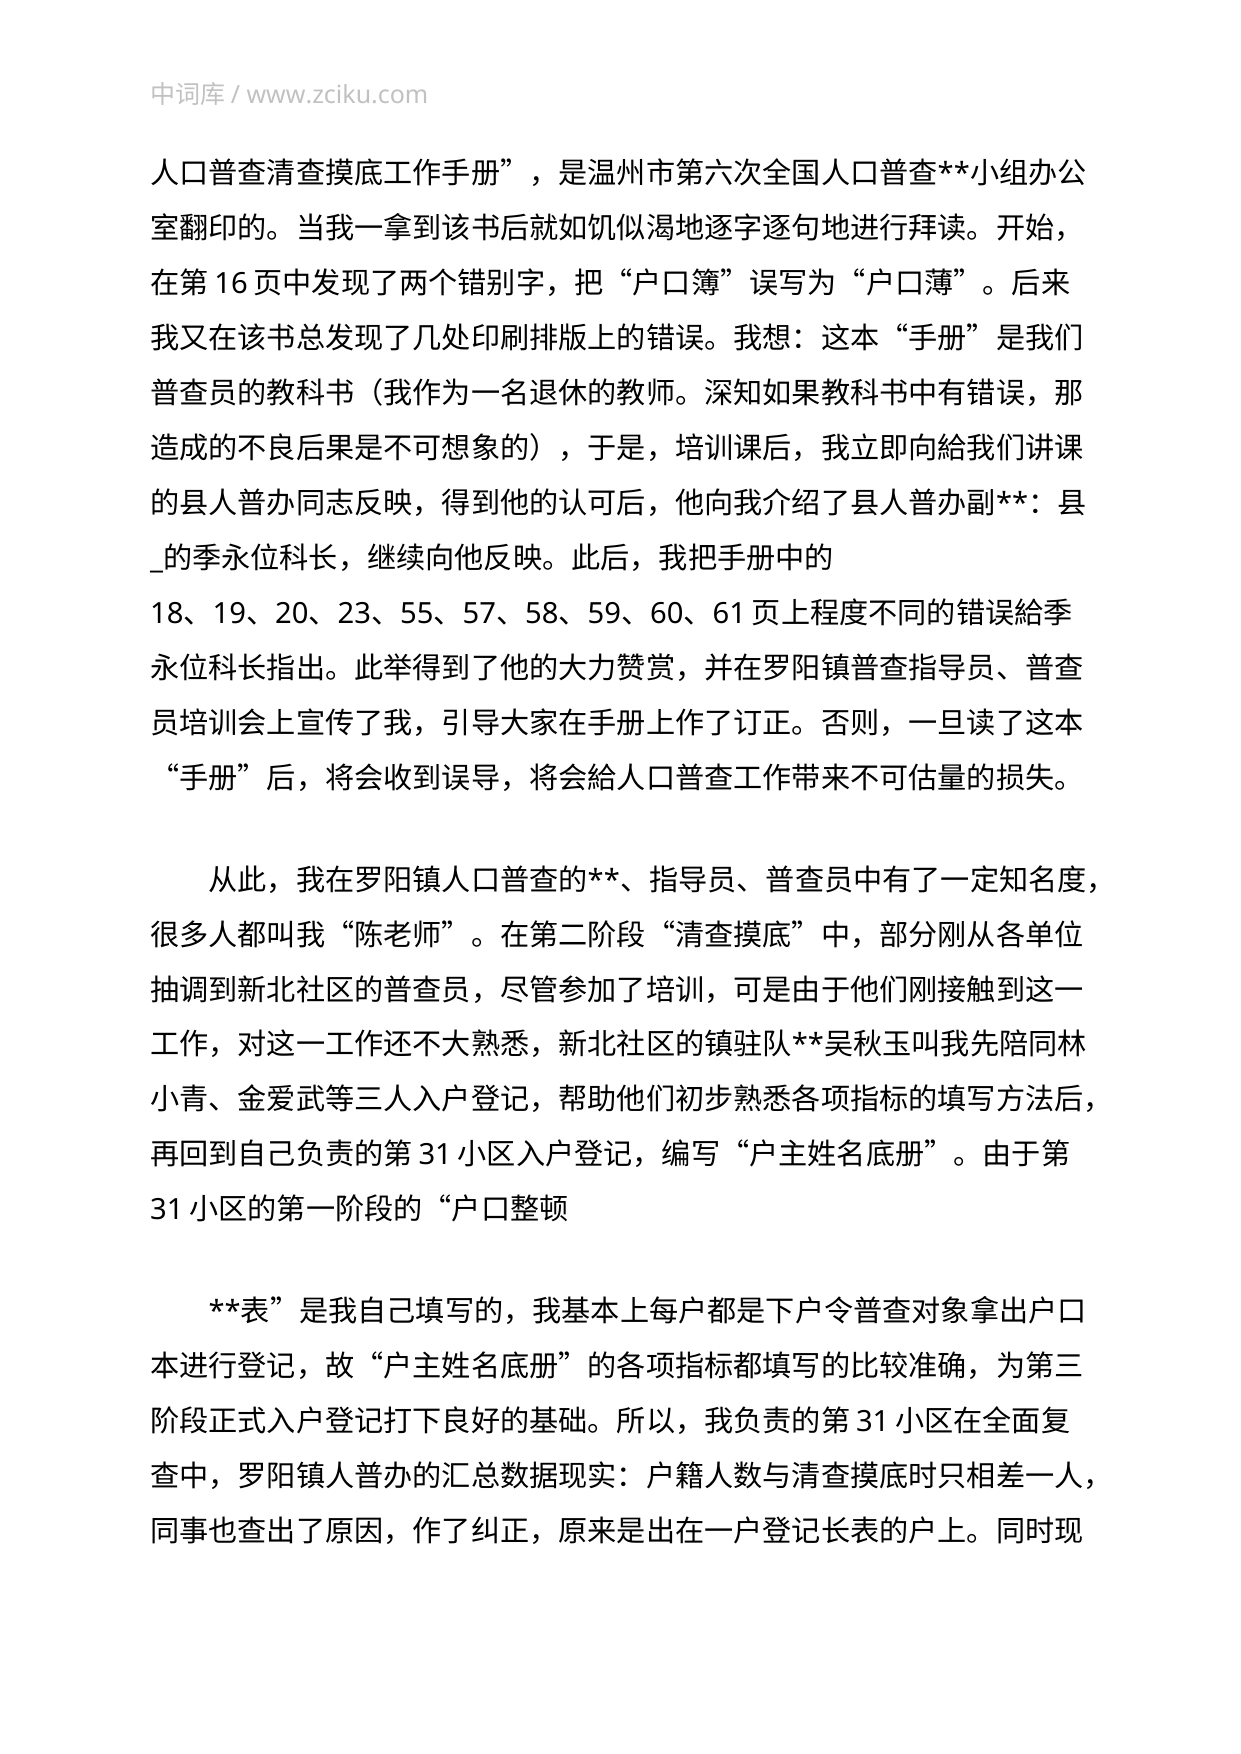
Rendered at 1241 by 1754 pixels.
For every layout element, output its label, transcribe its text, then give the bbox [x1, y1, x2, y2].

text 从此，我在罗阳镇人口普查的**、指导员、普查员中有了一定知名度，很多人都叫我“陈老师”。在第二阶段“清查摸底”中，部分刚从各单位抽调到新北社区的普查员，尽管参加了培训，可是由于他们刚接触到这一工作，对这一工作还不大熟悉，新北社区的镇驻队**吴秋玉叫我先陪同林小青、金爱武等三人入户登记，帮助他们初步熟悉各项指标的填写方法后，再回到自己负责的第31小区入户登记，编写“户主姓名底册”。由于第31小区的第一阶段的“户口整顿 [150, 856, 1090, 1228]
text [150, 150, 1090, 797]
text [150, 1288, 1090, 1550]
